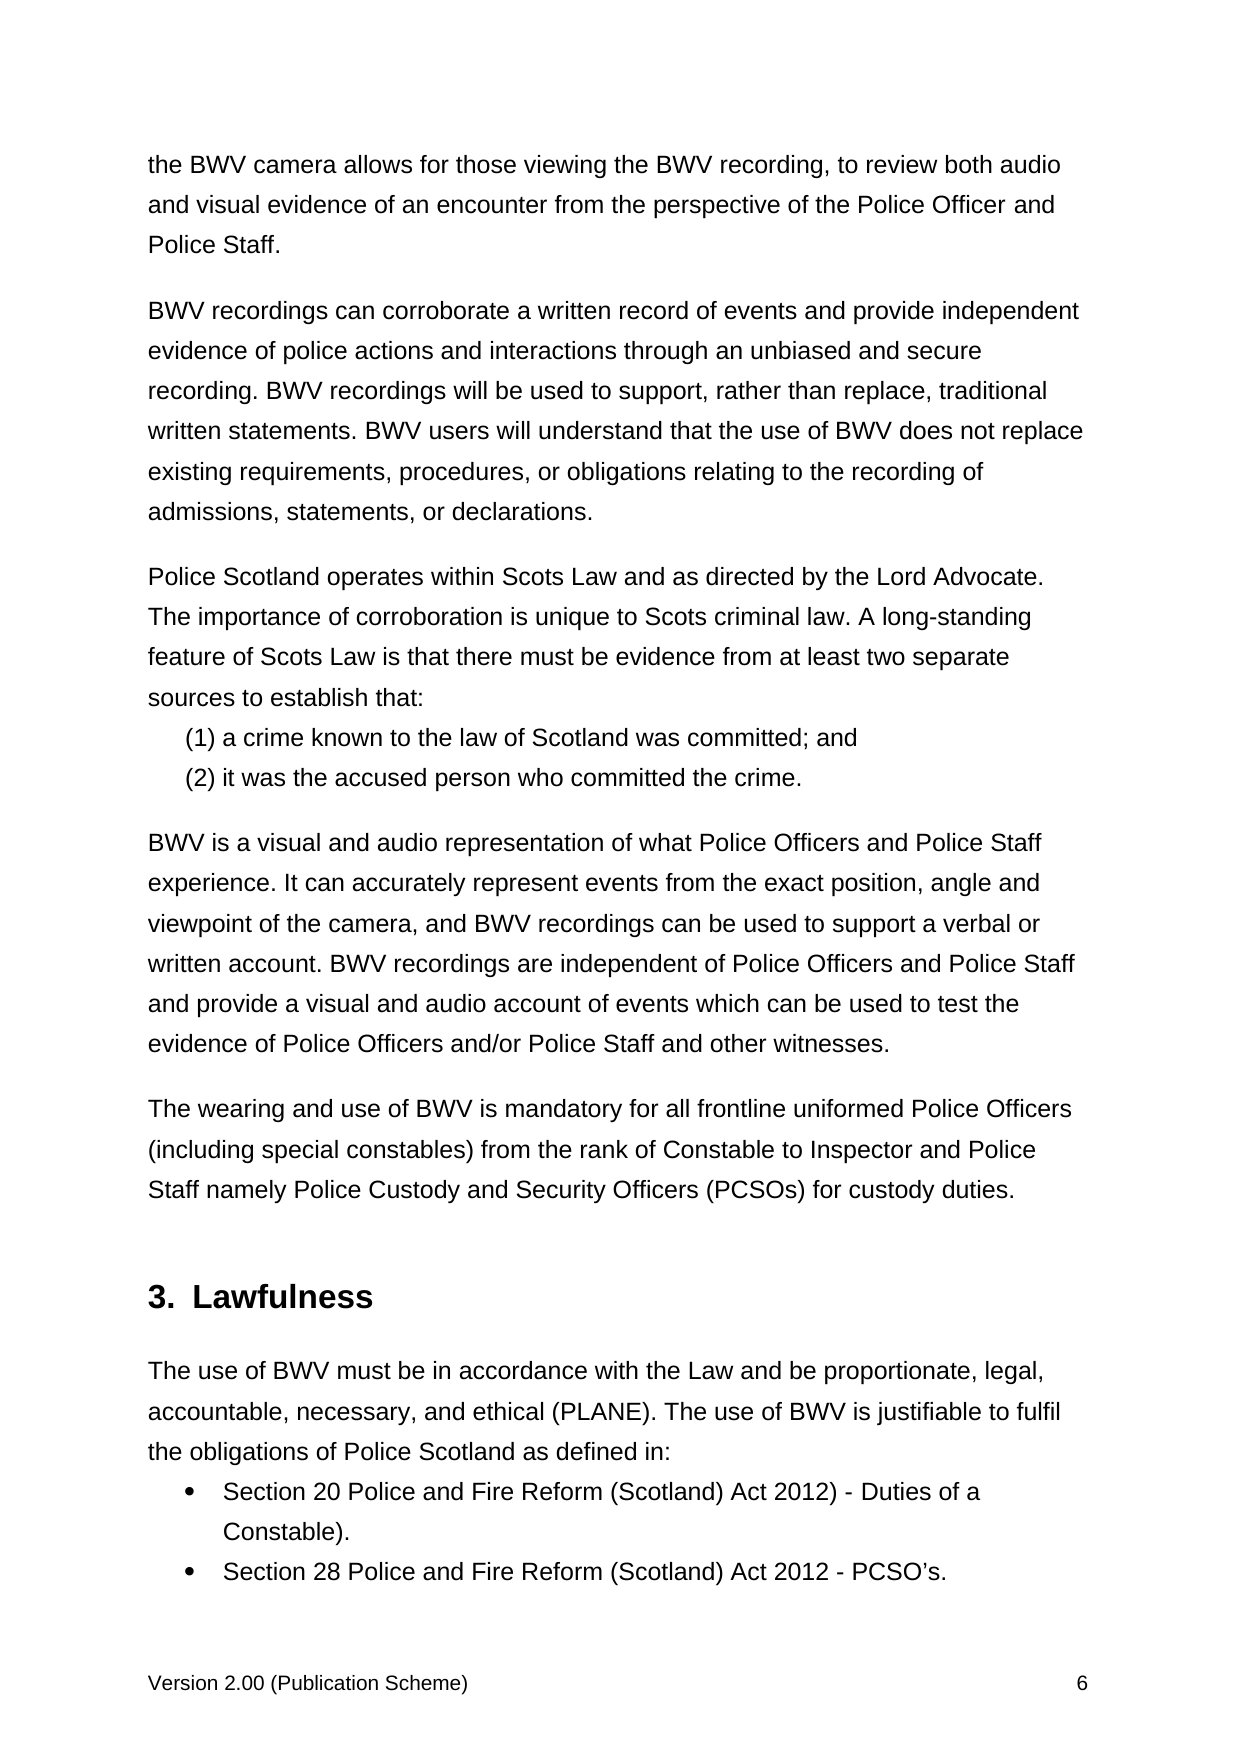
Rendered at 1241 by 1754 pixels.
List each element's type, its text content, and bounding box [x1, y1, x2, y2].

list a crime known to the law of Scotland was committed; and [185, 723, 1090, 751]
text The use of BWV must be in accordance with the Law and be proportionate, legal, accountable, necessary, and ethical (PLANE). The use of BWV is justifiable to fulfil the obligations of Police Scotland as defined in: [148, 1356, 1090, 1465]
text The wearing and use of BWV is mandatory for all frontline uniformed Police Officers (including special constables) from the rank of Constable to Inspector and Police Staff namely Police Custody and Security Officers (PCSOs) for custody duties. [148, 1094, 1090, 1203]
list Lawfulness [148, 1277, 1090, 1316]
text BWV is a visual and audio representation of what Police Officers and Police Staff experience. It can accurately represent events from the exact position, angle and viewpoint of the camera, and BWV recordings can be used to support a verbal or written account. BWV recordings are independent of Police Officers and Police Staff and provide a visual and audio account of events which can be used to test the evidence of Police Officers and/or Police Staff and other witnesses. [148, 828, 1090, 1058]
list Section 20 Police and Fire Reform (Scotland) Act 2012) - Duties of a Constable). [185, 1477, 1090, 1546]
text Police Scotland operates within Scots Law and as directed by the Lord Advocate. The importance of corroboration is unique to Scots criminal law. A long-standing feature of Scots Law is that there must be evidence from at least two separate sources to establish that: [148, 562, 1090, 711]
list Section 28 Police and Fire Reform (Scotland) Act 2012 - PCSO’s. [185, 1557, 1090, 1586]
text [148, 150, 1090, 259]
text BWV recordings can corroborate a written record of events and provide independent evidence of police actions and interactions through an unbiased and secure recording. BWV recordings will be used to support, rather than replace, traditional written statements. BWV users will understand that the use of BWV does not replace existing requirements, procedures, or obligations relating to the recording of admissions, statements, or declarations. [148, 296, 1090, 525]
list it was the accused person who committed the crime. [185, 763, 1090, 792]
